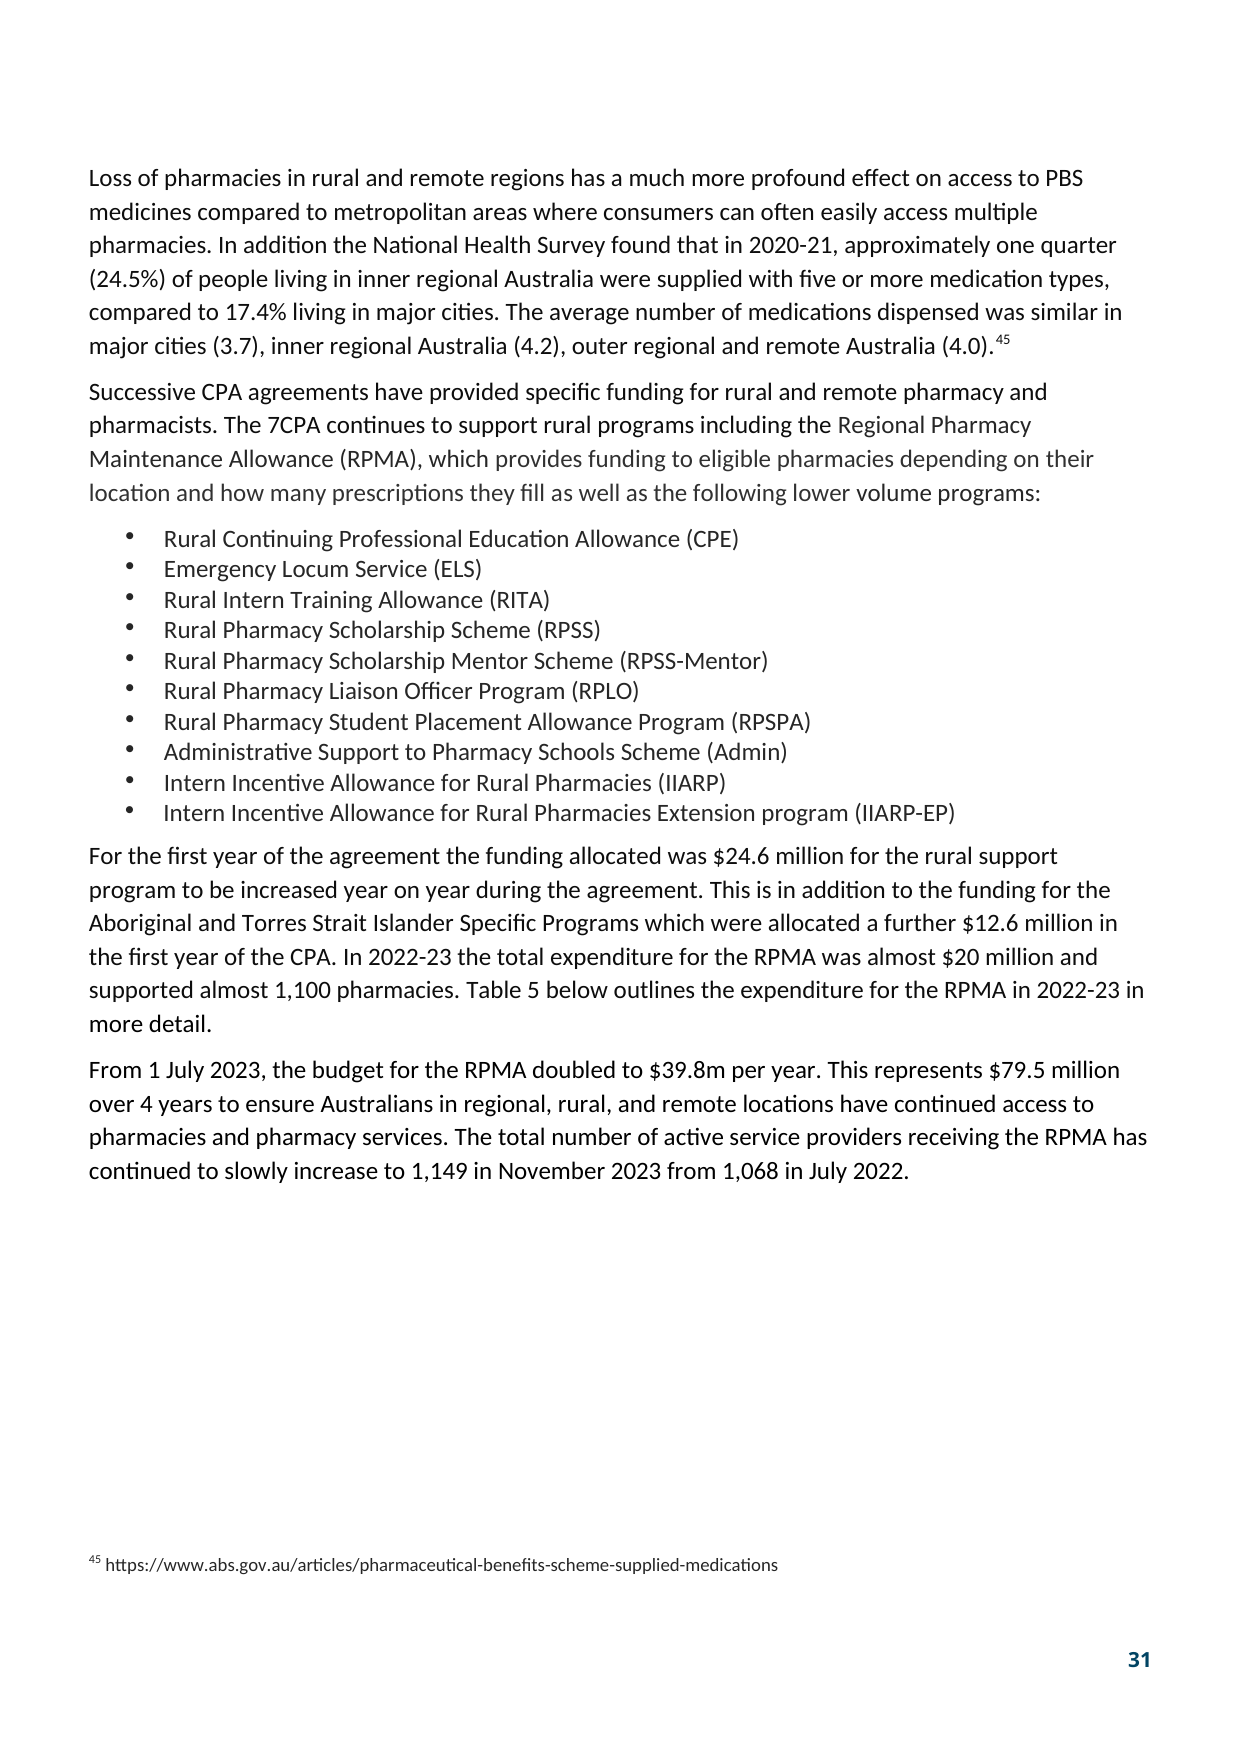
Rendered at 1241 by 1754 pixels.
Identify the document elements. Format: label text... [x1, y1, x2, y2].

text From 1 July 2023, the budget for the RPMA doubled to $39.8m per year. This represents $79.5 million over 4 years to ensure Australians in regional, rural, and remote locations have continued access to pharmacies and pharmacy services. The total number of active service providers receiving the RPMA has continued to slowly increase to 1,149 in November 2023 from 1,068 in July 2022. [89, 1054, 1152, 1185]
list Rural Pharmacy Scholarship Scheme (RPSS) [126, 614, 1152, 645]
list Emergency Locum Service (ELS) [126, 553, 1152, 584]
list Intern Incentive Allowance for Rural Pharmacies Extension program (IIARP-EP) [126, 797, 1152, 828]
text For the first year of the agreement the funding allocated was $24.6 million for the rural support program to be increased year on year during the agreement. This is in addition to the funding for the Aboriginal and Torres Strait Islander Specific Programs which were allocated a further $12.6 million in the first year of the CPA. In 2022-23 the total expenditure for the RPMA was almost $20 million and supported almost 1,100 pharmacies. Table 5 below outlines the expenditure for the RPMA in 2022-23 in more detail. [89, 841, 1152, 1039]
text Successive CPA agreements have provided specific funding for rural and remote pharmacy and pharmacists. The 7CPA continues to support rural programs including the Regional Pharmacy Maintenance Allowance (RPMA), which provides funding to eligible pharmacies depending on their location and how many prescriptions they fill as well as the following lower volume programs: [89, 376, 1152, 507]
list Administrative Support to Pharmacy Schools Scheme (Admin) [126, 736, 1152, 767]
list Rural Pharmacy Liaison Officer Program (RPLO) [126, 675, 1152, 706]
list Rural Pharmacy Scholarship Mentor Scheme (RPSS-Mentor) [126, 645, 1152, 675]
text Loss of pharmacies in rural and remote regions has a much more profound effect on access to PBS medicines compared to metropolitan areas where consumers can often easily access multiple pharmacies. In addition the National Health Survey found that in 2020-21, approximately one quarter (24.5%) of people living in inner regional Australia were supplied with five or more medication types, compared to 17.4% living in major cities. The average number of medications dispensed was similar in major cities (3.7), inner regional Australia (4.2), outer regional and remote Australia (4.0). [89, 162, 1152, 361]
list Rural Continuing Professional Education Allowance (CPE) [126, 523, 1152, 553]
list Rural Pharmacy Student Placement Allowance Program (RPSPA) [126, 706, 1152, 736]
list Rural Intern Training Allowance (RITA) [126, 584, 1152, 614]
list Intern Incentive Allowance for Rural Pharmacies (IIARP) [126, 767, 1152, 797]
